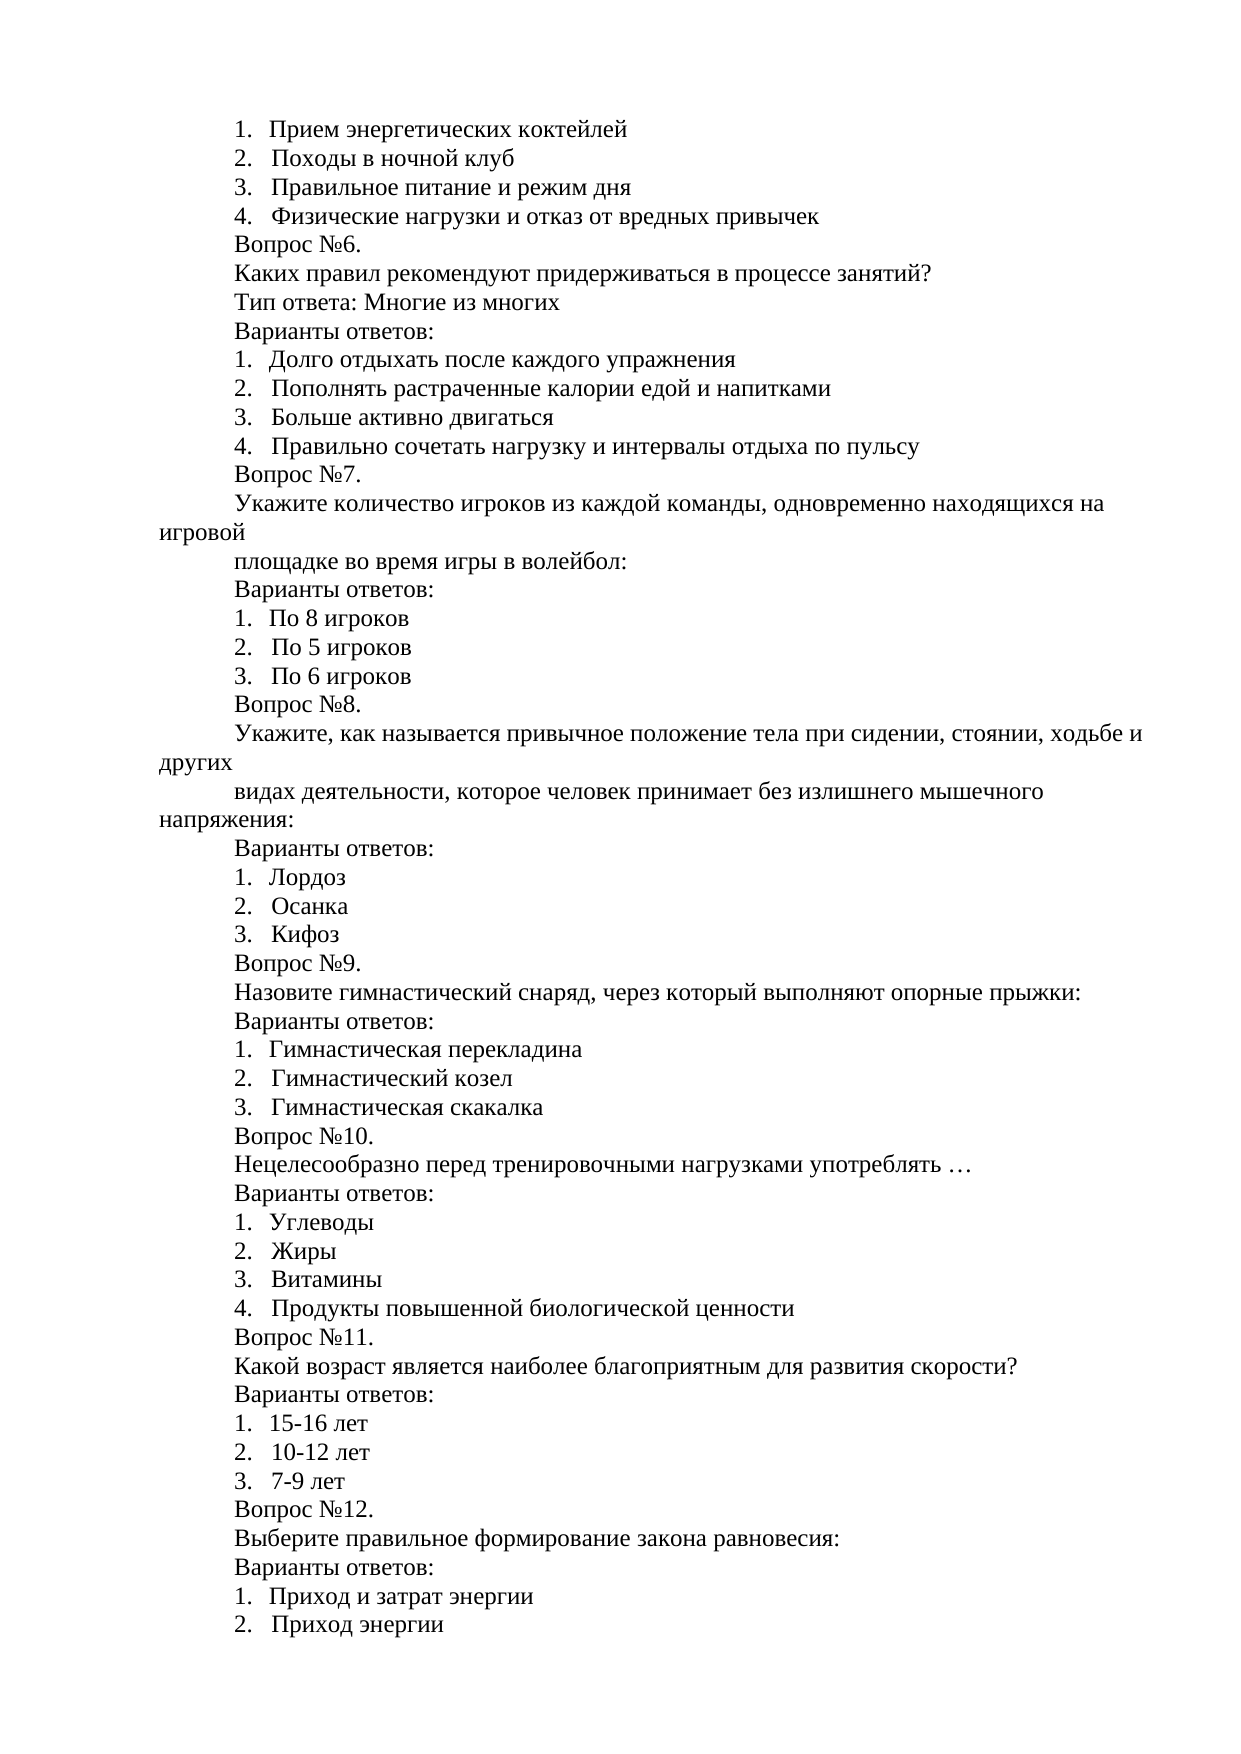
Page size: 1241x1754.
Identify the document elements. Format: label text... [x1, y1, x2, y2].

list Лордоз [159, 862, 1157, 891]
list Продукты повышенной биологической ценности [159, 1293, 1157, 1322]
list Гимнастическая перекладина [159, 1034, 1157, 1063]
list По 6 игроков [159, 661, 1157, 689]
text Варианты ответов: [159, 316, 1157, 344]
text Вопрос №9. [234, 948, 1157, 977]
list Жиры [159, 1236, 1157, 1264]
list Правильное питание и режим дня [159, 172, 1157, 201]
list Пополнять растраченные калории едой и напитками [159, 373, 1157, 402]
list Углеводы [159, 1207, 1157, 1236]
text площадке во время игры в волейбол: [159, 546, 1157, 574]
text Варианты ответов: [159, 574, 1157, 603]
text Варианты ответов: [159, 1006, 1157, 1034]
text Вопрос №11. [234, 1322, 1157, 1351]
text Тип ответа: Многие из многих [159, 287, 1157, 316]
list Долго отдыхать после каждого упражнения [159, 344, 1157, 373]
text Нецелесообразно перед тренировочными нагрузками употреблять … [159, 1149, 1157, 1178]
list Больше активно двигаться [159, 402, 1157, 431]
list 15-16 лет [159, 1408, 1157, 1437]
text Варианты ответов: [159, 1552, 1157, 1581]
list Походы в ночной клуб [159, 143, 1157, 172]
list Приход и затрат энергии [159, 1581, 1157, 1609]
text Варианты ответов: [159, 833, 1157, 862]
list Гимнастический козел [159, 1063, 1157, 1092]
list Приход энергии [159, 1609, 1157, 1638]
text Каких правил рекомендуют придерживаться в процессе занятий? [159, 258, 1157, 287]
list Осанка [159, 891, 1157, 919]
text Вопрос №8. [159, 689, 1157, 718]
text Назовите гимнастический снаряд, через который выполняют опорные прыжки: [159, 977, 1157, 1006]
list По 8 игроков [159, 603, 1157, 632]
list Кифоз [159, 919, 1157, 948]
text Вопрос №12. [234, 1494, 1157, 1523]
list По 5 игроков [159, 632, 1157, 661]
list 10-12 лет [159, 1437, 1157, 1466]
list Прием энергетических коктейлей [159, 114, 1157, 143]
list Витамины [159, 1264, 1157, 1293]
list Физические нагрузки и отказ от вредных привычек [159, 201, 1157, 229]
text Выберите правильное формирование закона равновесия: [159, 1523, 1157, 1552]
text Укажите, как называется привычное положение тела при сидении, стоянии, ходьбе и других [159, 718, 1157, 776]
text Варианты ответов: [159, 1178, 1157, 1207]
list Правильно сочетать нагрузку и интервалы отдыха по пульсу [159, 431, 1157, 459]
list Гимнастическая скакалка [159, 1092, 1157, 1121]
text Вопрос №10. [159, 1121, 1157, 1149]
list 7-9 лет [159, 1466, 1157, 1494]
text видах деятельности, которое человек принимает без излишнего мышечного напряжения: [159, 776, 1157, 833]
text Укажите количество игроков из каждой команды, одновременно находящихся на игровой [159, 488, 1157, 546]
text Какой возраст является наиболее благоприятным для развития скорости? [159, 1351, 1157, 1379]
text Вопрос №7. [234, 459, 1157, 488]
text Варианты ответов: [159, 1379, 1157, 1408]
text Вопрос №6. [234, 229, 1157, 258]
